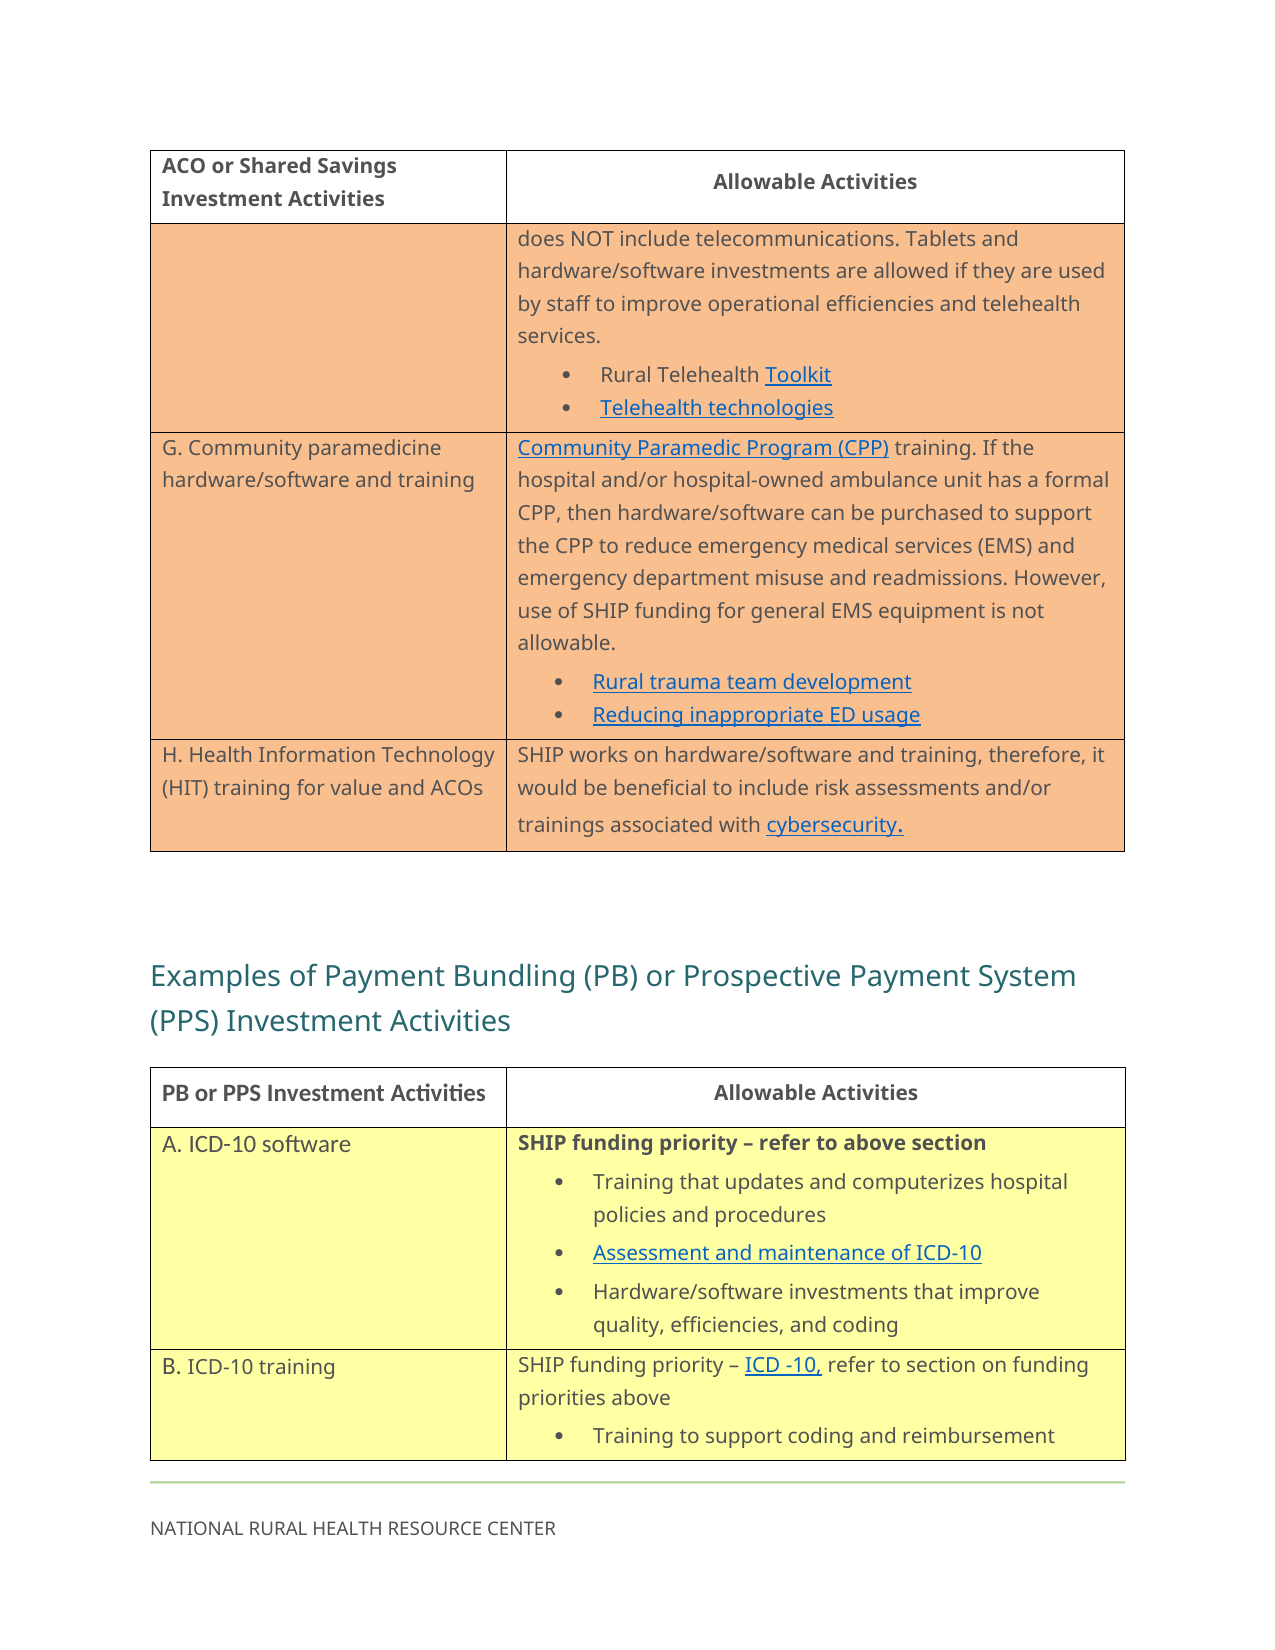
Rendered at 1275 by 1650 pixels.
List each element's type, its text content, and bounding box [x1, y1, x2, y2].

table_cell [507, 224, 1124, 432]
table_cell A. ICD-10 software [151, 1128, 506, 1349]
table_header ACO or Shared Savings Investment Activities [151, 151, 506, 223]
table_header Allowable Activities [507, 151, 1124, 223]
table_cell SHIP works on hardware/software and training, therefore, it would be beneficial to include risk assessments and/or trainings associated with cybersecurity. [507, 740, 1124, 851]
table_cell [151, 224, 506, 432]
table_cell H. Health Information Technology (HIT) training for value and ACOs [151, 740, 506, 851]
table_cell G. Community paramedicine hardware/software and training [151, 433, 506, 739]
table_header PB or PPS Investment Activities [151, 1068, 506, 1127]
subtitle Examples of Payment Bundling (PB) or Prospective Payment System (PPS) Investment Activities [150, 955, 1125, 1040]
table_cell B. ICD-10 training [151, 1350, 506, 1460]
table_cell SHIP funding priority – refer to above section Training that updates and computerizes hospital policies and procedures Assessment and maintenance of ICD-10 Hardware/software investments that improve quality, efficiencies, and coding [507, 1128, 1125, 1349]
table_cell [507, 1350, 1125, 1460]
table_cell Community Paramedic Program (CPP) training. If the hospital and/or hospital-owned ambulance unit has a formal CPP, then hardware/software can be purchased to support the CPP to reduce emergency medical services (EMS) and emergency department misuse and readmissions. However, use of SHIP funding for general EMS equipment is not allowable. Rural trauma team development Reducing inappropriate ED usage [507, 433, 1124, 739]
table_header Allowable Activities [507, 1068, 1125, 1127]
